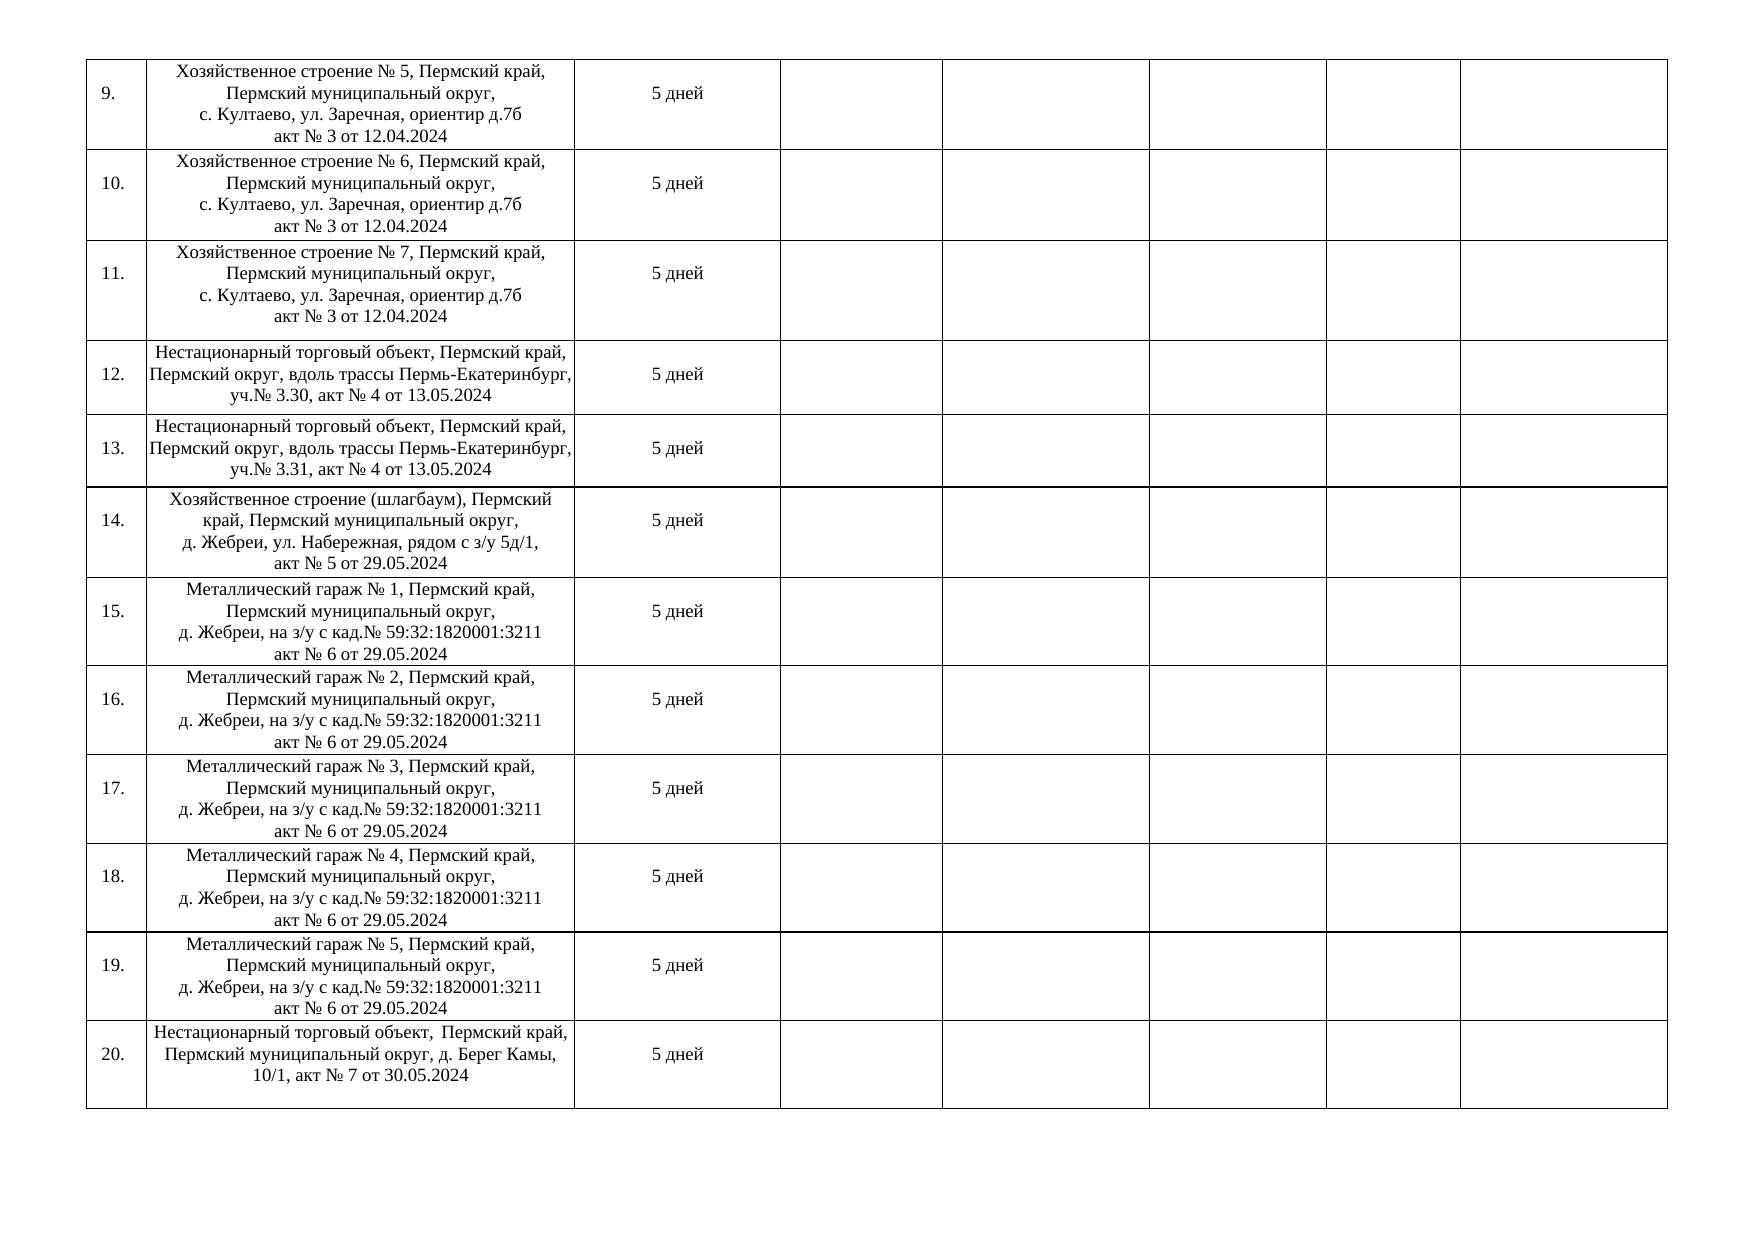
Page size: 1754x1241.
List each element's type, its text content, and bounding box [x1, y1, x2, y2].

table_cell [781, 415, 942, 486]
table_cell [1461, 150, 1667, 239]
table_cell [1327, 933, 1460, 1020]
table_cell [1150, 578, 1326, 665]
table_cell 11. [87, 241, 146, 340]
table_cell [943, 150, 1149, 239]
table_cell [1150, 241, 1326, 340]
table_cell 5 дней [575, 60, 780, 149]
table_cell [1150, 488, 1326, 577]
table_cell [781, 755, 942, 843]
table_cell [781, 1021, 942, 1108]
table_cell Нестационарный торговый объект, Пермский край, Пермский округ, вдоль трассы Пермь-Екатеринбург, уч.№ 3.30, акт № 4 от 13.05.2024 [147, 341, 574, 414]
table_cell [1150, 844, 1326, 931]
table_cell [1327, 341, 1460, 414]
table_cell 10. [87, 150, 146, 239]
table_cell [1461, 755, 1667, 843]
table_cell Нестационарный торговый объект, Пермский край, Пермский округ, вдоль трассы Пермь-Екатеринбург, уч.№ 3.31, акт № 4 от 13.05.2024 [147, 415, 574, 486]
table_cell 20. [87, 1021, 146, 1108]
table_cell [1150, 150, 1326, 239]
table_cell [1150, 60, 1326, 149]
table_cell [781, 844, 942, 931]
table_cell Хозяйственное строение № 7, Пермский край, Пермский муниципальный округ, с. Култаево, ул. Заречная, ориентир д.7б акт № 3 от 12.04.2024 [147, 241, 574, 340]
table_cell 13. [87, 415, 146, 486]
table_cell 14. [87, 488, 146, 577]
table_cell 5 дней [575, 415, 780, 486]
table_cell [943, 933, 1149, 1020]
table_cell 5 дней [575, 666, 780, 754]
table_cell Металлический гараж № 3, Пермский край, Пермский муниципальный округ, д. Жебреи, на з/у с кад.№ 59:32:1820001:3211 акт № 6 от 29.05.2024 [147, 755, 574, 843]
table_cell [1461, 666, 1667, 754]
table_cell 5 дней [575, 933, 780, 1020]
table_cell 5 дней [575, 1021, 780, 1108]
table_cell [1150, 933, 1326, 1020]
table_cell [1461, 1021, 1667, 1108]
table_cell [1150, 341, 1326, 414]
table_cell [1327, 755, 1460, 843]
table_cell [1461, 578, 1667, 665]
table_cell [781, 933, 942, 1020]
table_cell [943, 241, 1149, 340]
table_cell [1150, 755, 1326, 843]
table_cell [1327, 60, 1460, 149]
table_cell [1150, 666, 1326, 754]
table_cell Металлический гараж № 5, Пермский край, Пермский муниципальный округ, д. Жебреи, на з/у с кад.№ 59:32:1820001:3211 акт № 6 от 29.05.2024 [147, 933, 574, 1020]
table_cell Нестационарный торговый объект, Пермский край, Пермский муниципальный округ, д. Берег Камы, 10/1, акт № 7 от 30.05.2024 [147, 1021, 574, 1108]
table_cell [781, 488, 942, 577]
table_cell [781, 666, 942, 754]
table_cell [943, 60, 1149, 149]
table_cell 5 дней [575, 488, 780, 577]
table_cell [1461, 60, 1667, 149]
table_cell [1150, 1021, 1326, 1108]
table_cell [1461, 415, 1667, 486]
table_cell [1327, 488, 1460, 577]
table_cell [1327, 666, 1460, 754]
table_cell [943, 415, 1149, 486]
table_cell [781, 60, 942, 149]
table_cell [1327, 415, 1460, 486]
table_cell 9. [87, 60, 146, 149]
table_cell 5 дней [575, 241, 780, 340]
table_cell [1327, 241, 1460, 340]
table_cell Хозяйственное строение № 6, Пермский край, Пермский муниципальный округ, с. Култаево, ул. Заречная, ориентир д.7б акт № 3 от 12.04.2024 [147, 150, 574, 239]
table_cell 17. [87, 755, 146, 843]
table_cell Хозяйственное строение № 5, Пермский край, Пермский муниципальный округ, с. Култаево, ул. Заречная, ориентир д.7б акт № 3 от 12.04.2024 [147, 60, 574, 149]
table_cell 16. [87, 666, 146, 754]
table_cell [943, 488, 1149, 577]
table_cell [781, 578, 942, 665]
table_cell [943, 844, 1149, 931]
table_cell 12. [87, 341, 146, 414]
table_cell [781, 150, 942, 239]
table_cell Металлический гараж № 1, Пермский край, Пермский муниципальный округ, д. Жебреи, на з/у с кад.№ 59:32:1820001:3211 акт № 6 от 29.05.2024 [147, 578, 574, 665]
table_cell 5 дней [575, 844, 780, 931]
table_cell [943, 1021, 1149, 1108]
table_cell [1461, 488, 1667, 577]
table_cell Хозяйственное строение (шлагбаум), Пермский край, Пермский муниципальный округ, д. Жебреи, ул. Набережная, рядом с з/у 5д/1, акт № 5 от 29.05.2024 [147, 488, 574, 577]
table_cell [1461, 241, 1667, 340]
table_cell [943, 341, 1149, 414]
table_cell [1461, 933, 1667, 1020]
table_cell Металлический гараж № 2, Пермский край, Пермский муниципальный округ, д. Жебреи, на з/у с кад.№ 59:32:1820001:3211 акт № 6 от 29.05.2024 [147, 666, 574, 754]
table_cell 18. [87, 844, 146, 931]
table_cell [1150, 415, 1326, 486]
table_cell [943, 666, 1149, 754]
table_cell [1327, 150, 1460, 239]
table_cell 15. [87, 578, 146, 665]
table_cell [1461, 844, 1667, 931]
table_cell [1327, 578, 1460, 665]
table_cell [1461, 341, 1667, 414]
table_cell 19. [87, 933, 146, 1020]
table_cell [943, 755, 1149, 843]
table_cell [1327, 844, 1460, 931]
table_cell [943, 578, 1149, 665]
table_cell [1327, 1021, 1460, 1108]
table_cell 5 дней [575, 755, 780, 843]
table_cell 5 дней [575, 150, 780, 239]
table_cell [781, 241, 942, 340]
table_cell 5 дней [575, 341, 780, 414]
table_cell 5 дней [575, 578, 780, 665]
table_cell Металлический гараж № 4, Пермский край, Пермский муниципальный округ, д. Жебреи, на з/у с кад.№ 59:32:1820001:3211 акт № 6 от 29.05.2024 [147, 844, 574, 931]
table_cell [781, 341, 942, 414]
